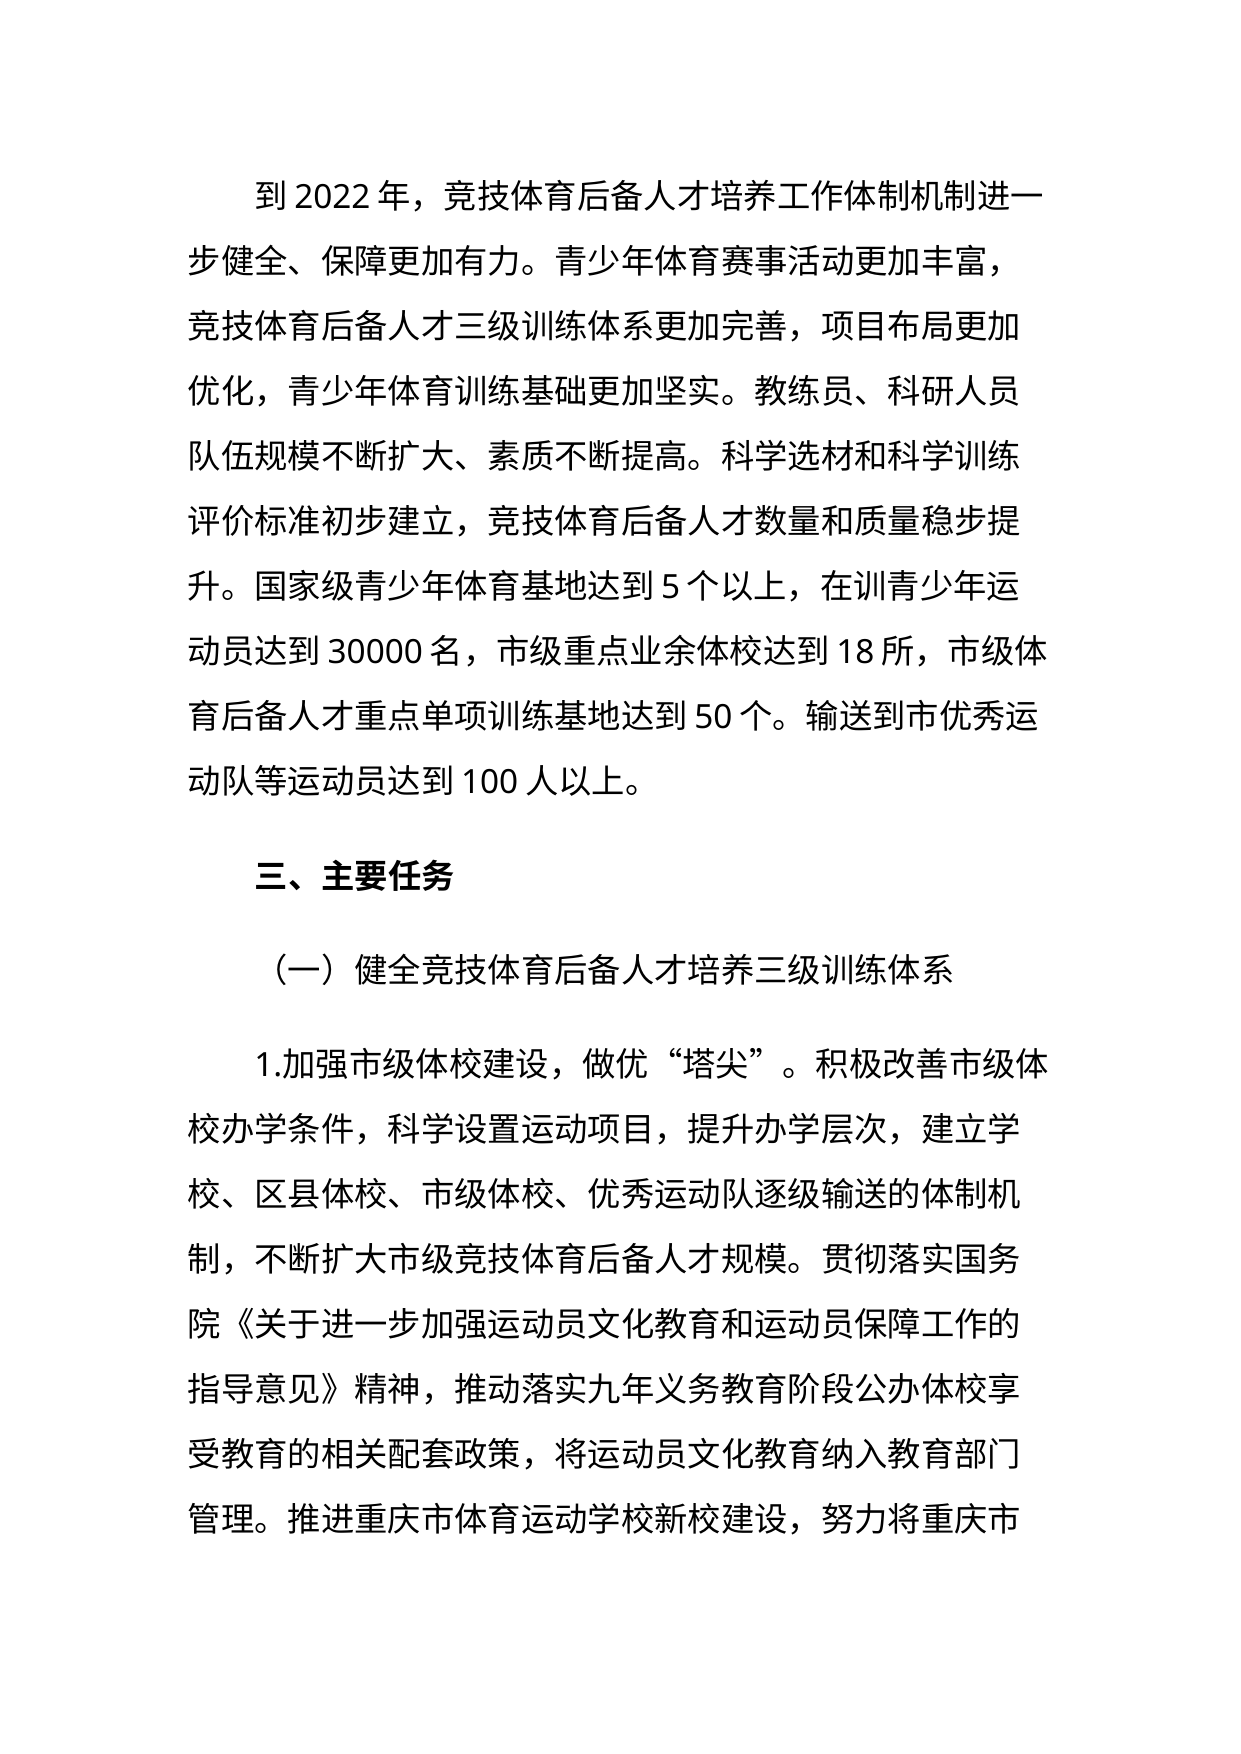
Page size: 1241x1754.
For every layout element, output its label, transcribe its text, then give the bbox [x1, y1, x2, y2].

text （一）健全竞技体育后备人才培养三级训练体系 [187, 935, 1053, 1000]
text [187, 1029, 1053, 1549]
text 三、主要任务 [187, 841, 1053, 906]
text 到2022年，竞技体育后备人才培养工作体制机制进一步健全、保障更加有力。青少年体育赛事活动更加丰富，竞技体育后备人才三级训练体系更加完善，项目布局更加优化，青少年体育训练基础更加坚实。教练员、科研人员队伍规模不断扩大、素质不断提高。科学选材和科学训练评价标准初步建立，竞技体育后备人才数量和质量稳步提升。国家级青少年体育基地达到5个以上，在训青少年运动员达到30000名，市级重点业余体校达到18所，市级体育后备人才重点单项训练基地达到50个。输送到市优秀运动队等运动员达到100人以上。 [187, 162, 1053, 812]
